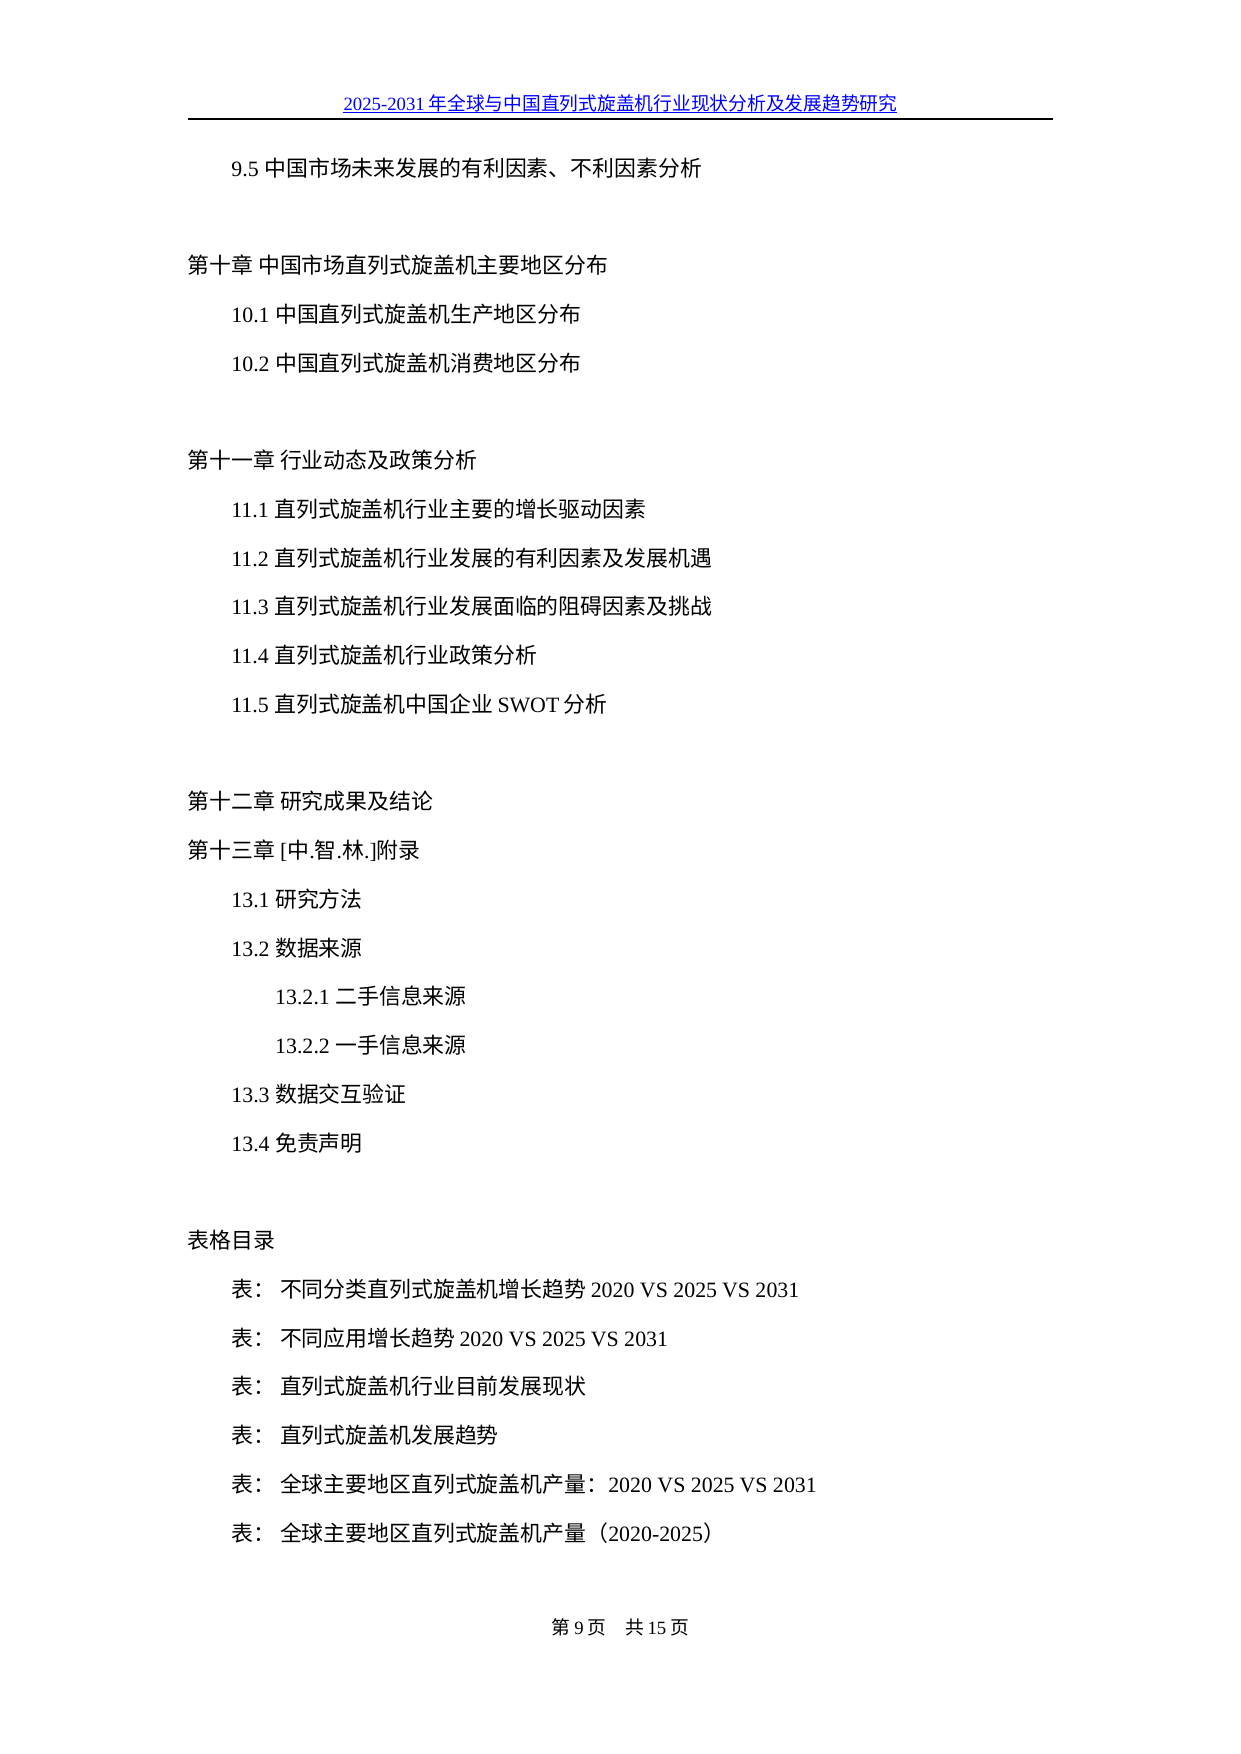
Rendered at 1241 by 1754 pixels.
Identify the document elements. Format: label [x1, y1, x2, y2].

text [187, 150, 1053, 1548]
